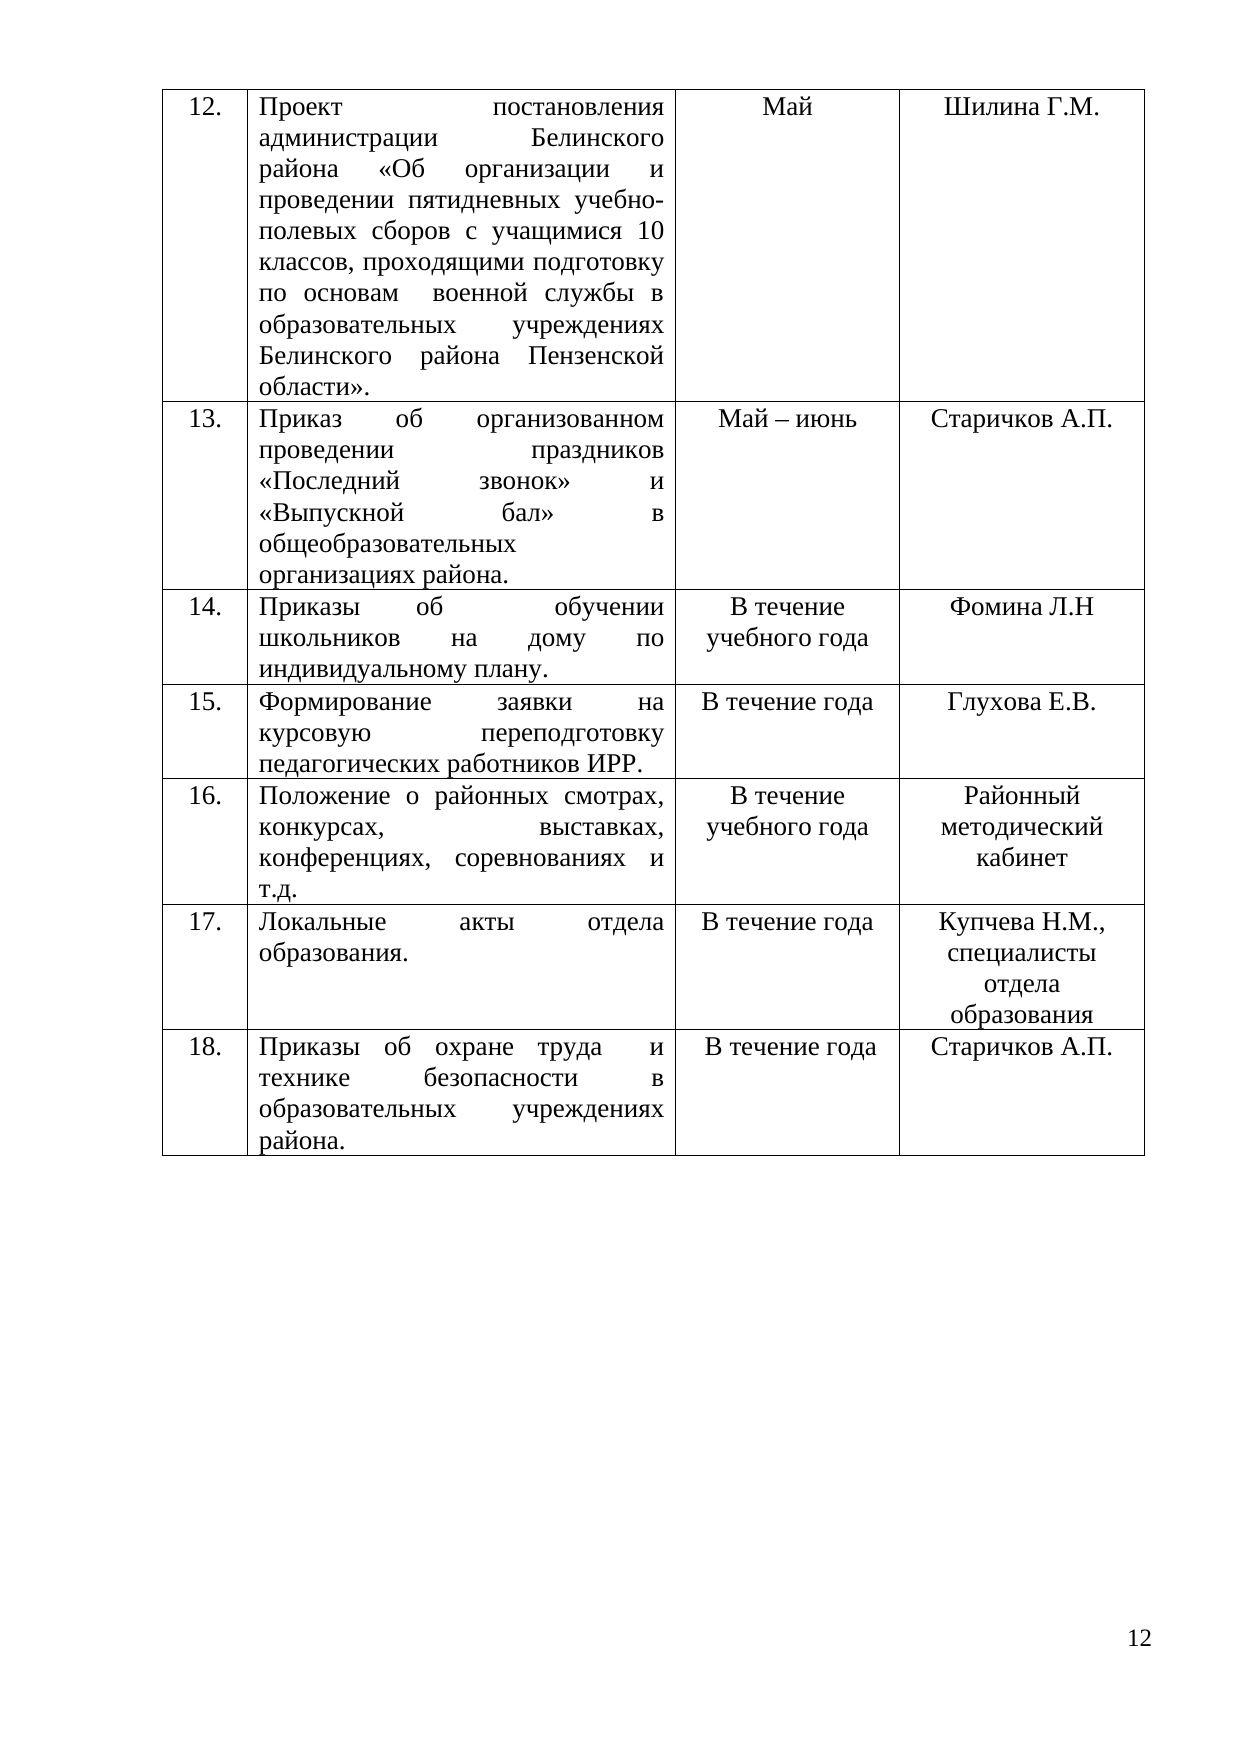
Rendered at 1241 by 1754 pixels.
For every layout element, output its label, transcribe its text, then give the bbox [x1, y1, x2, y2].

table_cell Купчева Н.М., специалисты отдела образования [900, 905, 1144, 1029]
table_cell В течение учебного года [676, 590, 899, 683]
table_cell Старичков А.П. [900, 402, 1144, 589]
table_cell Районный методический кабинет [900, 779, 1144, 904]
table_cell В течение года [676, 1030, 899, 1155]
table_cell Глухова Е.В. [900, 685, 1144, 778]
table_cell Локальные акты отдела образования. [248, 905, 675, 1029]
table_cell В течение года [676, 905, 899, 1029]
table_cell Положение о районных смотрах, конкурсах, выставках, конференциях, соревнованиях и т.д. [248, 779, 675, 904]
table_cell Фомина Л.Н [900, 590, 1144, 683]
table_cell Май – июнь [676, 402, 899, 589]
table_cell В течение года [676, 685, 899, 778]
table_cell Приказ об организованном проведении праздников «Последний звонок» и «Выпускной бал» в общеобразовательных организациях района. [248, 402, 675, 589]
table_cell Май [676, 90, 899, 401]
table_cell Приказы об охране труда и технике безопасности в образовательных учреждениях района. [248, 1030, 675, 1155]
table_cell 18. [163, 1030, 247, 1155]
table_cell 12. [163, 90, 247, 401]
table_cell В течение учебного года [676, 779, 899, 904]
table_cell 14. [163, 590, 247, 683]
table_cell Формирование заявки на курсовую переподготовку педагогических работников ИРР. [248, 685, 675, 778]
table_cell Проект постановления администрации Белинского района «Об организации и проведении пятидневных учебно-полевых сборов с учащимися 10 классов, проходящими подготовку по основам военной службы в образовательных учреждениях Белинского района Пензенской области». [248, 90, 675, 401]
table_cell 17. [163, 905, 247, 1029]
table_cell Старичков А.П. [900, 1030, 1144, 1155]
table_cell 13. [163, 402, 247, 589]
table_cell Шилина Г.М. [900, 90, 1144, 401]
table_cell 15. [163, 685, 247, 778]
table_cell 16. [163, 779, 247, 904]
table_cell Приказы об обучении школьников на дому по индивидуальному плану. [248, 590, 675, 683]
